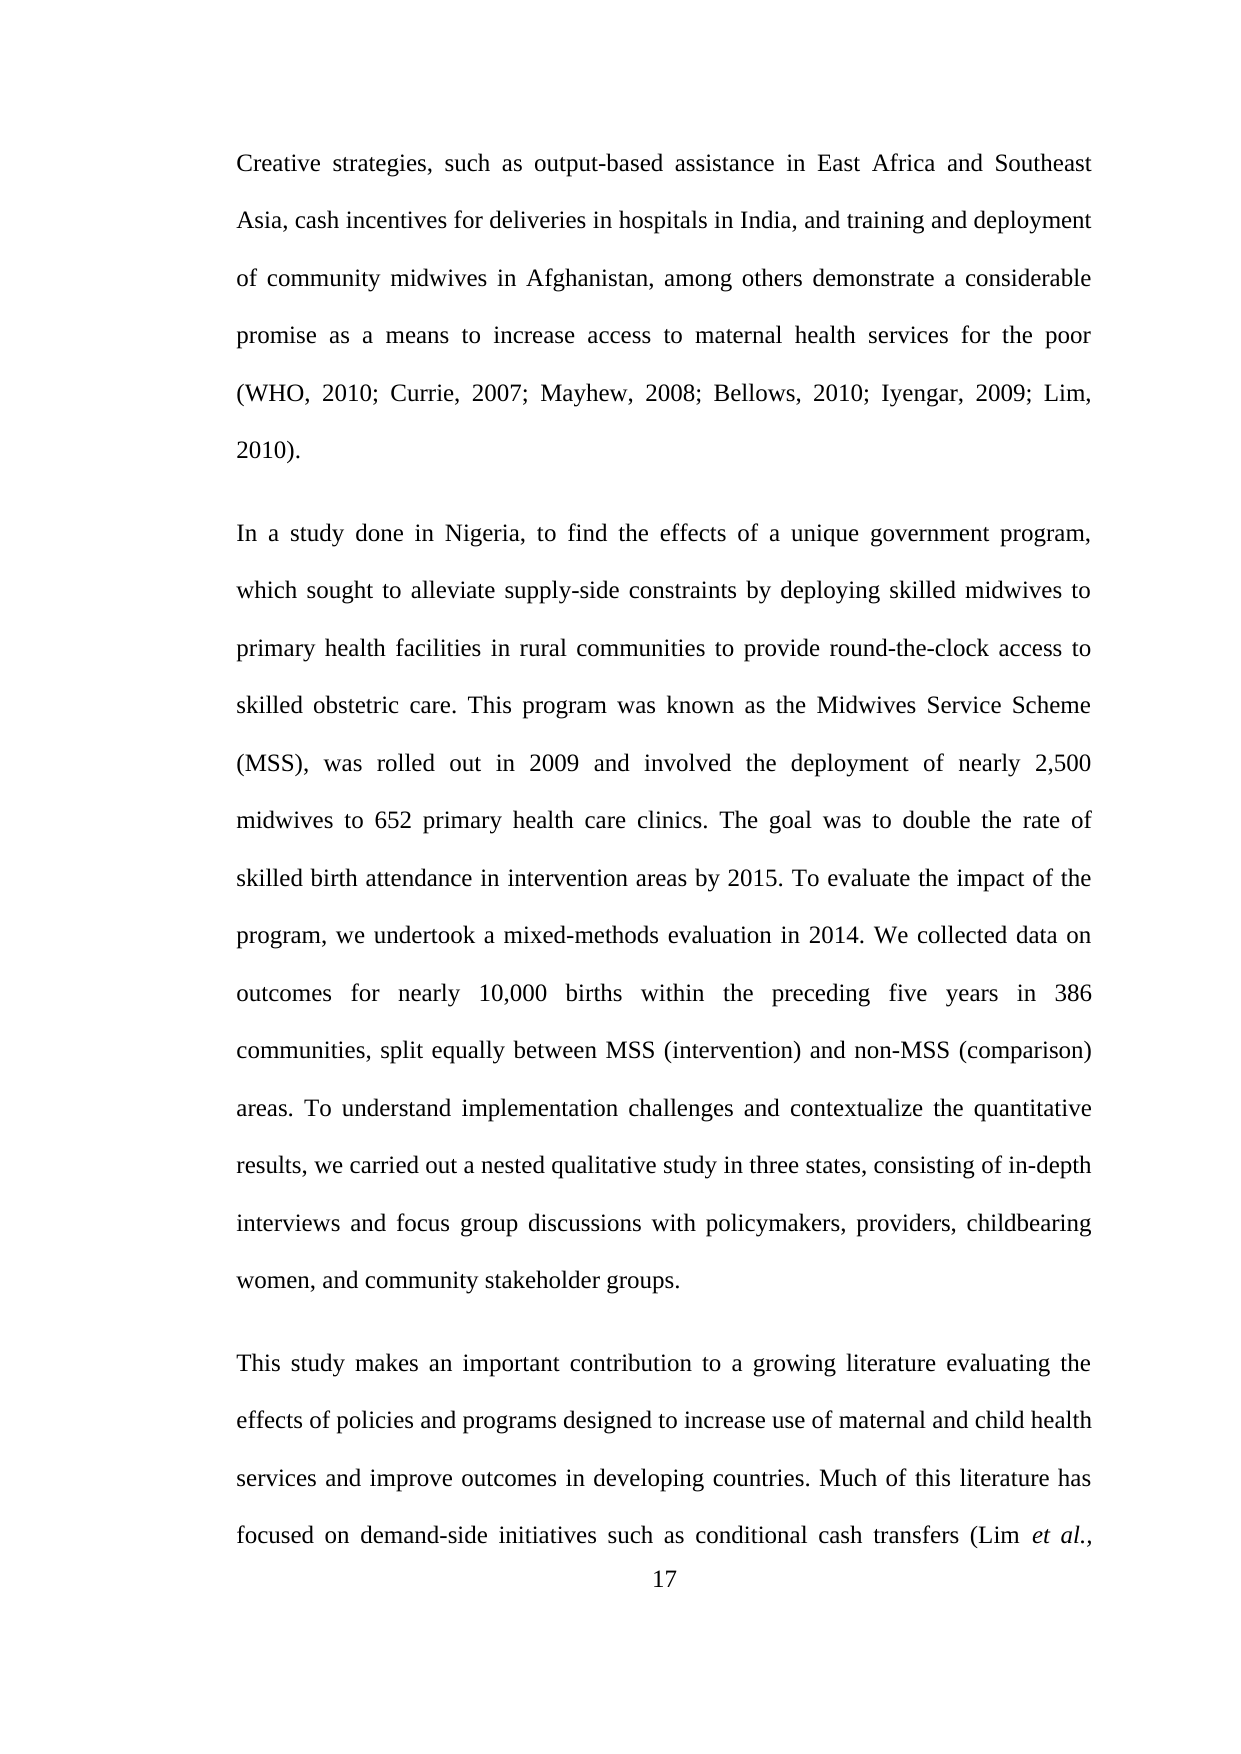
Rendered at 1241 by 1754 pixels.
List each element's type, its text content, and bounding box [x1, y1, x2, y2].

text In a study done in Nigeria, to find the effects of a unique government program, which sought to alleviate supply-side constraints by deploying skilled midwives to primary health facilities in rural communities to provide round-the-clock access to skilled obstetric care. This program was known as the Midwives Service Scheme (MSS), was rolled out in 2009 and involved the deployment of nearly 2,500 midwives to 652 primary health care clinics. The goal was to double the rate of skilled birth attendance in intervention areas by 2015. To evaluate the impact of the program, we undertook a mixed-methods evaluation in 2014. We collected data on outcomes for nearly 10,000 births within the preceding five years in 386 communities, split equally between MSS (intervention) and non-MSS (comparison) areas. To understand implementation challenges and contextualize the quantitative results, we carried out a nested qualitative study in three states, consisting of in-depth interviews and focus group discussions with policymakers, providers, childbearing women, and community stakeholder groups. [236, 518, 1092, 1294]
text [236, 1348, 1092, 1549]
text Creative strategies, such as output-based assistance in East Africa and Southeast Asia, cash incentives for deliveries in hospitals in India, and training and deployment of community midwives in Afghanistan, among others demonstrate a considerable promise as a means to increase access to maternal health services for the poor (WHO, 2010; Currie, 2007; Mayhew, 2008; Bellows, 2010; Iyengar, 2009; Lim, 2010). [236, 148, 1092, 464]
